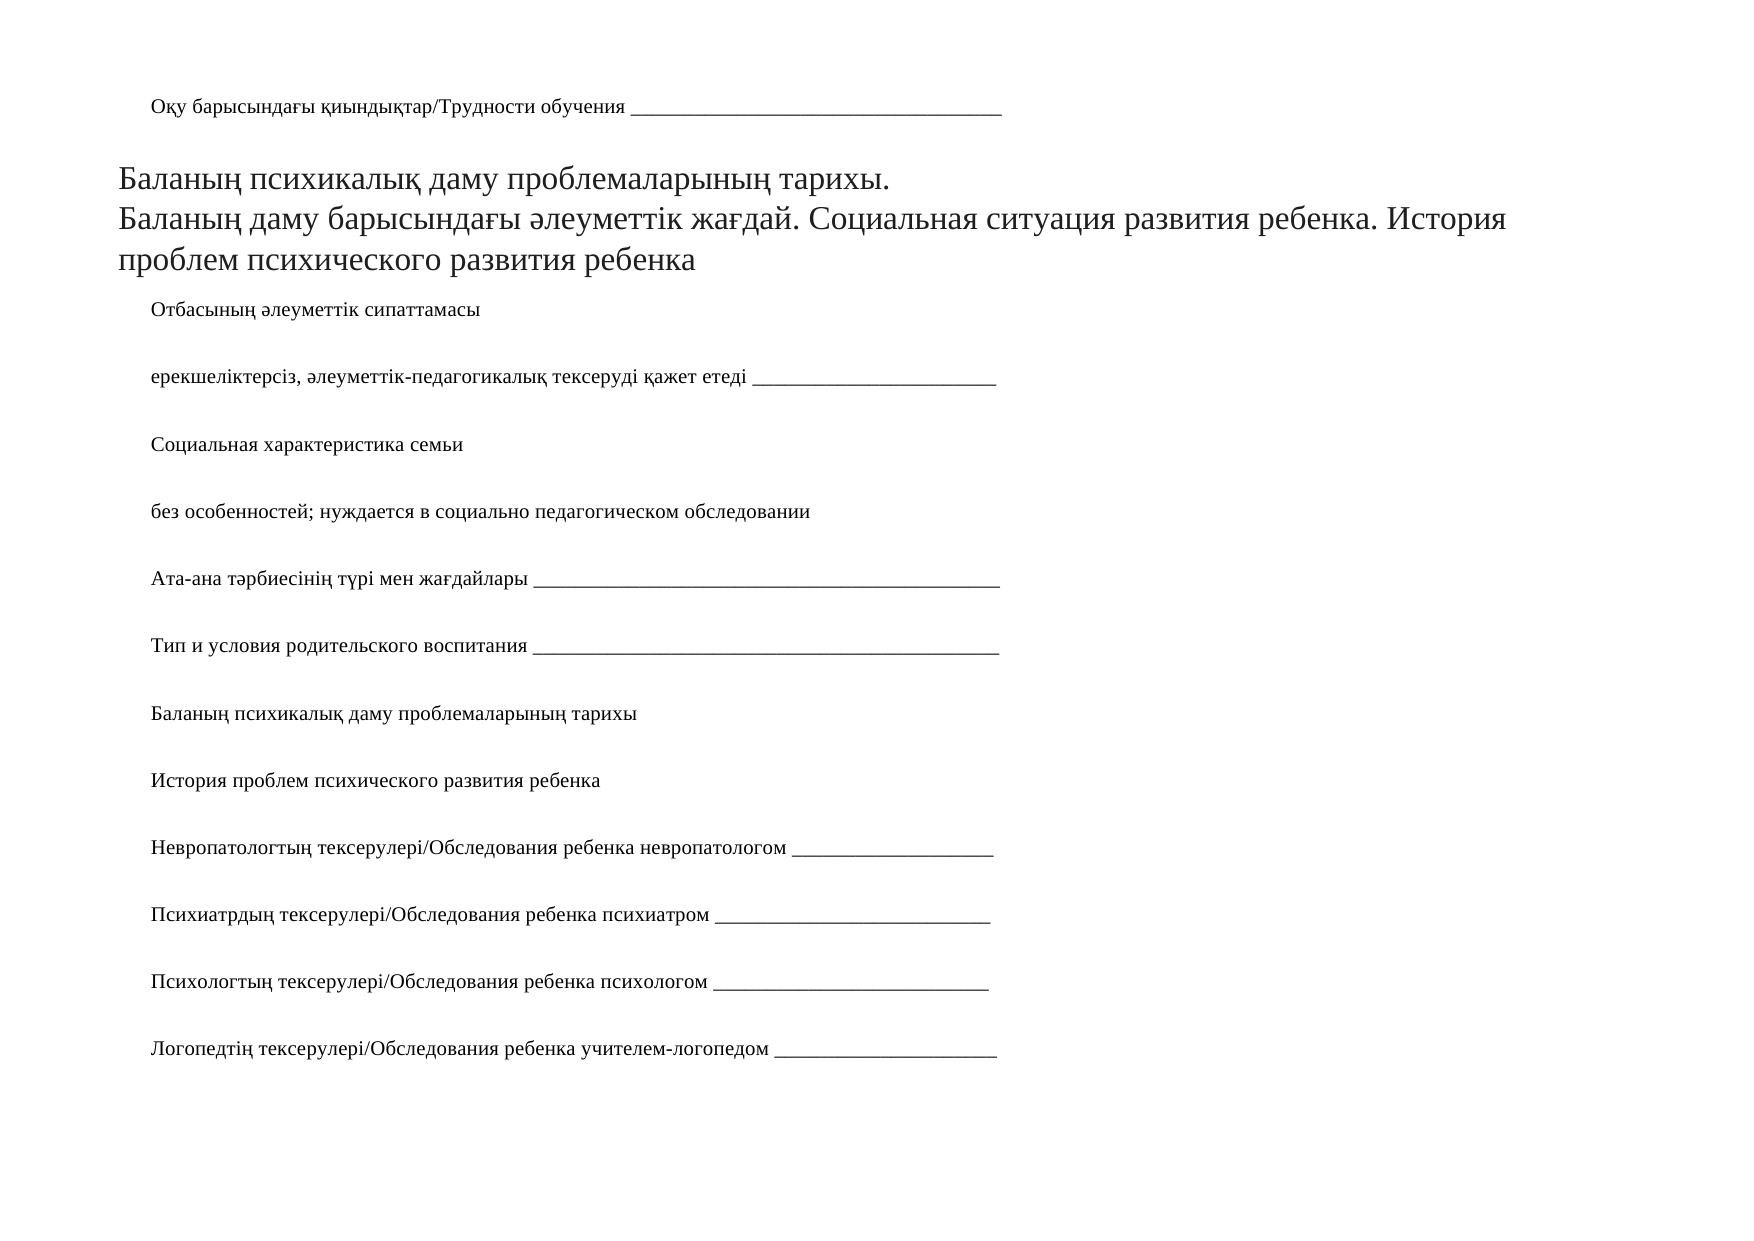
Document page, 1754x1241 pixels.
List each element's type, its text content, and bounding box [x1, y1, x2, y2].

text Тип и условия родительского воспитания ____________________________________________ [118, 628, 1636, 657]
text Баланың психикалық даму проблемаларының тарихы. Баланың даму барысындағы әлеуметтік жағдай. Социальная ситуация развития ребенка. История проблем психического развития ребенка [118, 156, 1636, 278]
text ерекшеліктерсіз, әлеуметтік-педагогикалық тексеруді қажет етеді _______________________ [118, 359, 1636, 388]
text Невропатологтың тексерулері/Обследования ребенка невропатологом ___________________ [118, 829, 1636, 859]
text Отбасының әлеуметтік сипаттамасы [118, 292, 1636, 321]
text Оқу барысындағы қиындықтар/Трудности обучения ___________________________________ [118, 88, 1636, 118]
text Психиатрдың тексерулері/Обследования ребенка психиатром __________________________ [118, 896, 1636, 926]
text Ата-ана тәрбиесінің түрі мен жағдайлары ____________________________________________ [118, 560, 1636, 590]
text Социальная характеристика семьи [118, 426, 1636, 456]
text без особенностей; нуждается в социально педагогическом обследовании [118, 493, 1636, 523]
text История проблем психического развития ребенка [118, 762, 1636, 792]
text Логопедтің тексерулері/Обследования ребенка учителем-логопедом _____________________ [118, 1031, 1636, 1060]
text Баланың психикалық даму проблемаларының тарихы [118, 695, 1636, 724]
text Психологтың тексерулері/Обследования ребенка психологом __________________________ [118, 963, 1636, 993]
